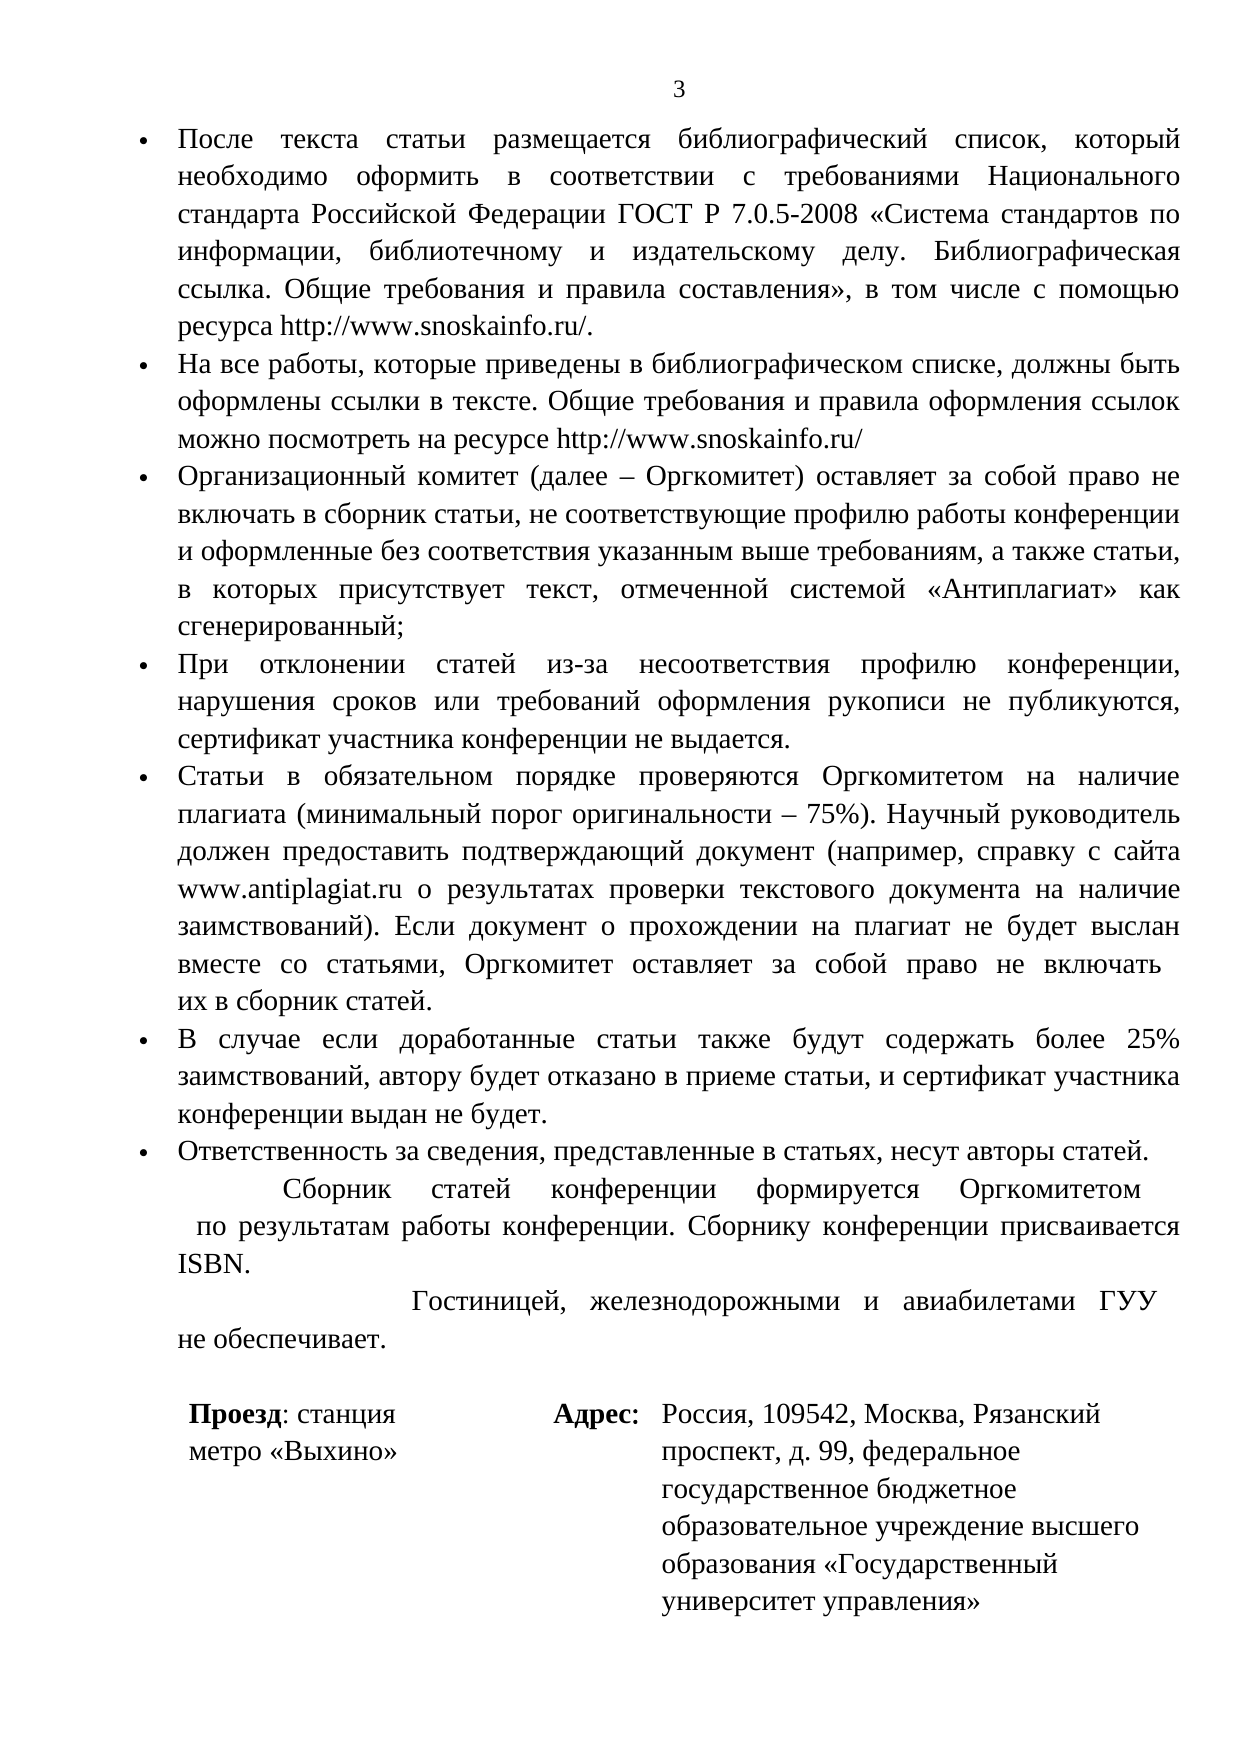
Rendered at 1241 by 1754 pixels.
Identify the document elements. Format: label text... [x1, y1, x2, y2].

text Сборник статей конференции формируется Оргкомитетом по результатам работы конференции. Сборнику конференции присваивается ISBN. [177, 1168, 1181, 1281]
list Ответственность за сведения, представленные в статьях, несут авторы статей. [140, 1131, 1181, 1168]
list После текста статьи размещается библиографический список, который необходимо оформить в соответствии с требованиями Национального стандарта Российской Федерации ГОСТ Р 7.0.5-2008 «Система стандартов по информации, библиотечному и издательскому делу. Библиографическая ссылка. Общие требования и правила составления», в том числе с помощью ресурса http://www.snoskainfo.ru/. [140, 118, 1181, 343]
table_header Адрес [434, 1393, 650, 1632]
list В случае если доработанные статьи также будут содержать более 25% заимствований, автору будет отказано в приеме статьи, и сертификат участника конференции выдан не будет. [140, 1018, 1181, 1131]
list При отклонении статей из-за несоответствия профилю конференции, нарушения сроков или требований оформления рукописи не публикуются, сертификат участника конференции не выдается. [140, 643, 1181, 756]
text Гостиницей, железнодорожными и авиабилетами ГУУ не обеспечивает. [177, 1281, 1181, 1356]
list Организационный комитет (далее – Оргкомитет) оставляет за собой право не включать в сборник статьи, не соответствующие профилю работы конференции и оформленные без соответствия указанным выше требованиям, а также статьи, в которых присутствует текст, отмеченной системой «Антиплагиат» как сгенерированный; [140, 456, 1181, 643]
list На все работы, которые приведены в библиографическом списке, должны быть оформлены ссылки в тексте. Общие требования и правила оформления ссылок можно посмотреть на ресурсе http://www.snoskainfo.ru/ [140, 343, 1181, 456]
list Статьи в обязательном порядке проверяются Оргкомитетом на наличие плагиата (минимальный порог оригинальности – 75%). Научный руководитель должен предоставить подтверждающий документ (например, справку с сайта www.antiplagiat.ru о результатах проверки текстового документа на наличие заимствований). Если документ о прохождении на плагиат не будет выслан вместе со статьями, Оргкомитет оставляет за собой право не включать их в сборник статей. [140, 756, 1181, 1018]
table_header Россия, 109542, Москва, Рязанский проспект, д. 99, федеральное государственное бюджетное образовательное учреждение высшего образования «Государственный университет управления» [650, 1393, 1152, 1632]
table_header Проезд станция метро «Выхино» [177, 1393, 434, 1632]
